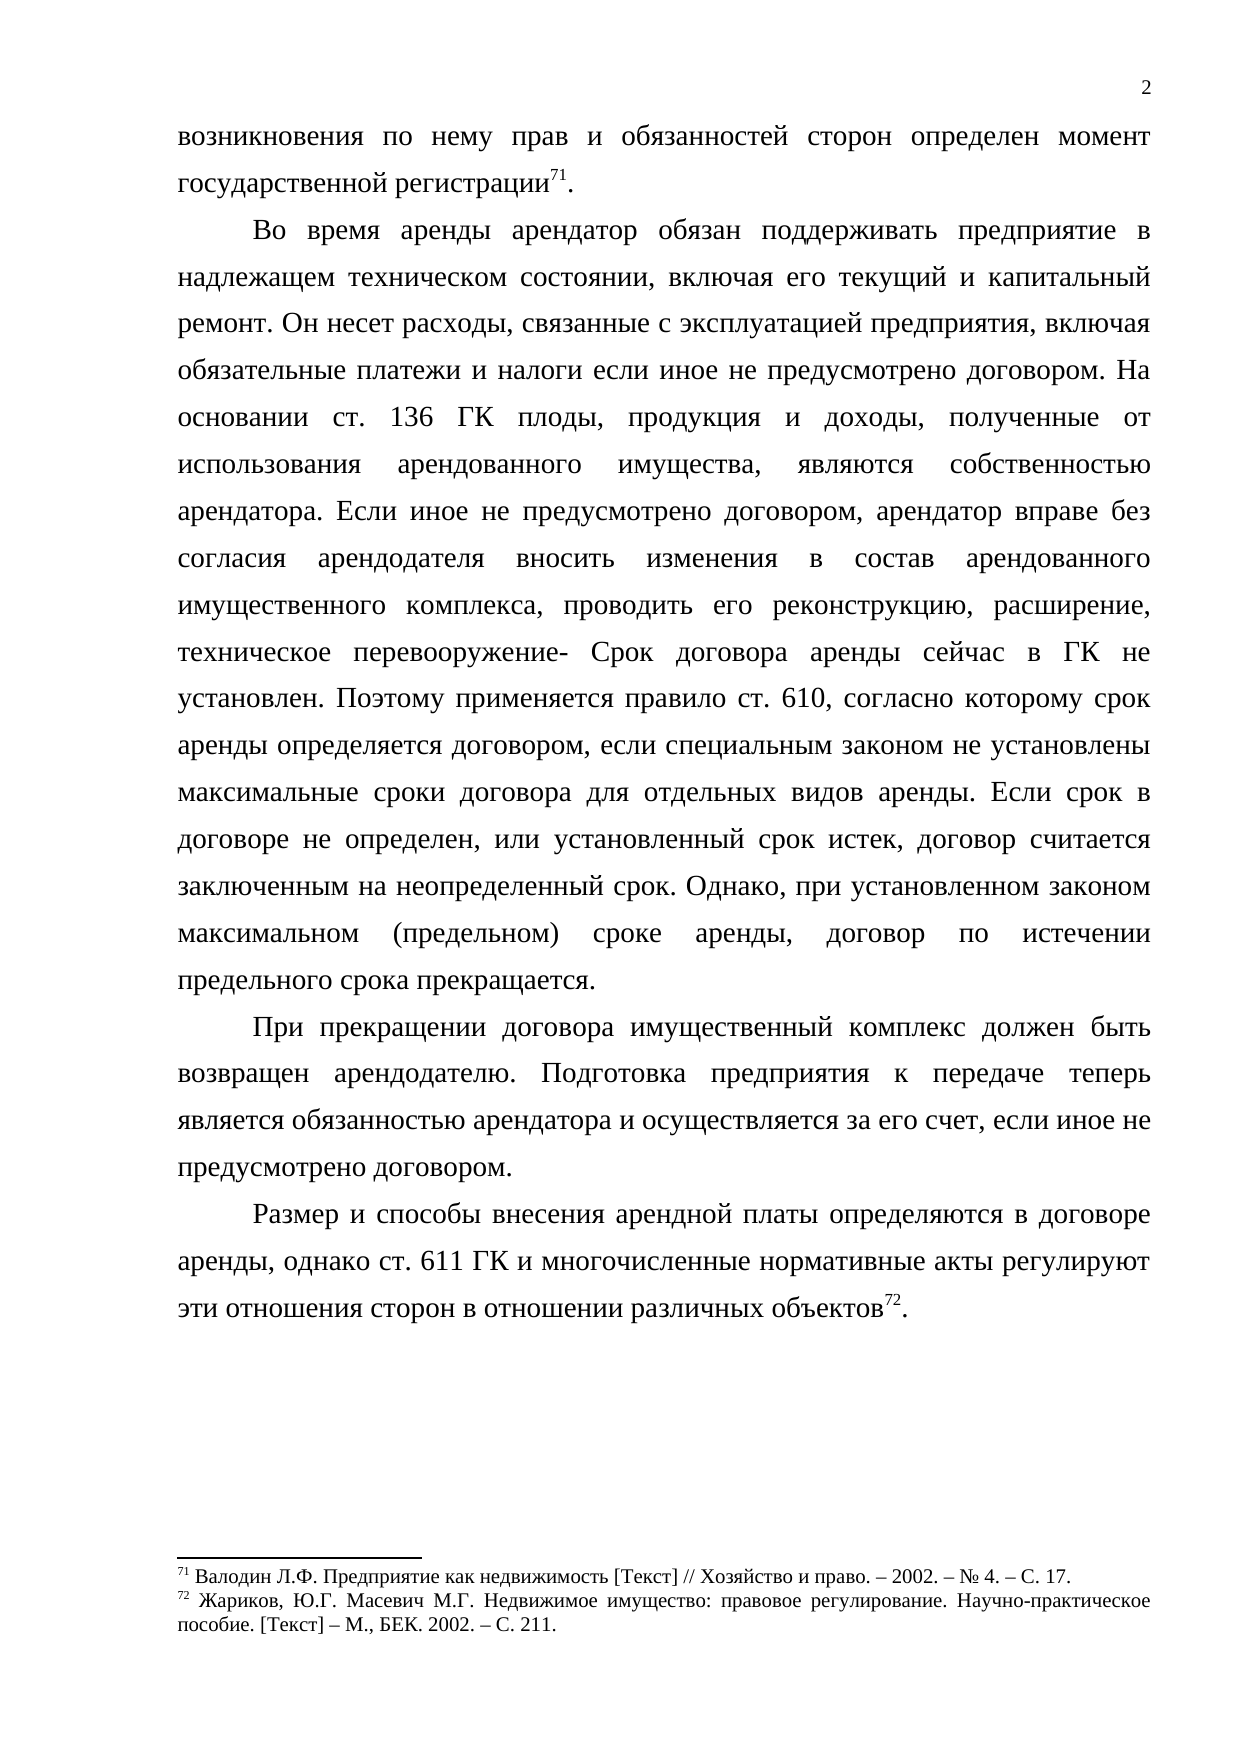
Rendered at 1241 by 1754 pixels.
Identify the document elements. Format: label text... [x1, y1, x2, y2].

text При прекращении договора имущественный комплекс должен быть возвращен арендодателю. Подготовка предприятия к передаче теперь является обязанностью арендатора и осуществляется за его счет, если иное не предусмотрено договором. [177, 1009, 1152, 1183]
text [177, 118, 1152, 198]
text Во время аренды арендатор обязан поддерживать предприятие в надлежащем техническом состоянии, включая его текущий и капитальный ремонт. Он несет расходы, связанные с эксплуатацией предприятия, включая обязательные платежи и налоги если иное не предусмотрено договором. На основании ст. 136 ГК плоды, продукция и доходы, полученные от использования арендованного имущества, являются собственностью арендатора. Если иное не предусмотрено договором, арендатор вправе без согласия арендодателя вносить изменения в состав арендованного имущественного комплекса, проводить его реконструкцию, расширение, техническое перевооружение- Срок договора аренды сейчас в ГК не установлен. Поэтому применяется правило ст. 610, согласно которому срок аренды определяется договором, если специальным законом не установлены максимальные сроки договора для отдельных видов аренды. Если срок в договоре не определен, или установленный срок истек, договор считается заключенным на неопределенный срок. Однако, при установленном законом максимальном (предельном) сроке аренды, договор по истечении предельного срока прекращается. [177, 212, 1152, 995]
text Размер и способы внесения арендной платы определяются в договоре аренды, однако ст. 611 ГК и многочисленные нормативные акты регулируют эти отношения сторон в отношении различных объектов. [177, 1196, 1152, 1323]
